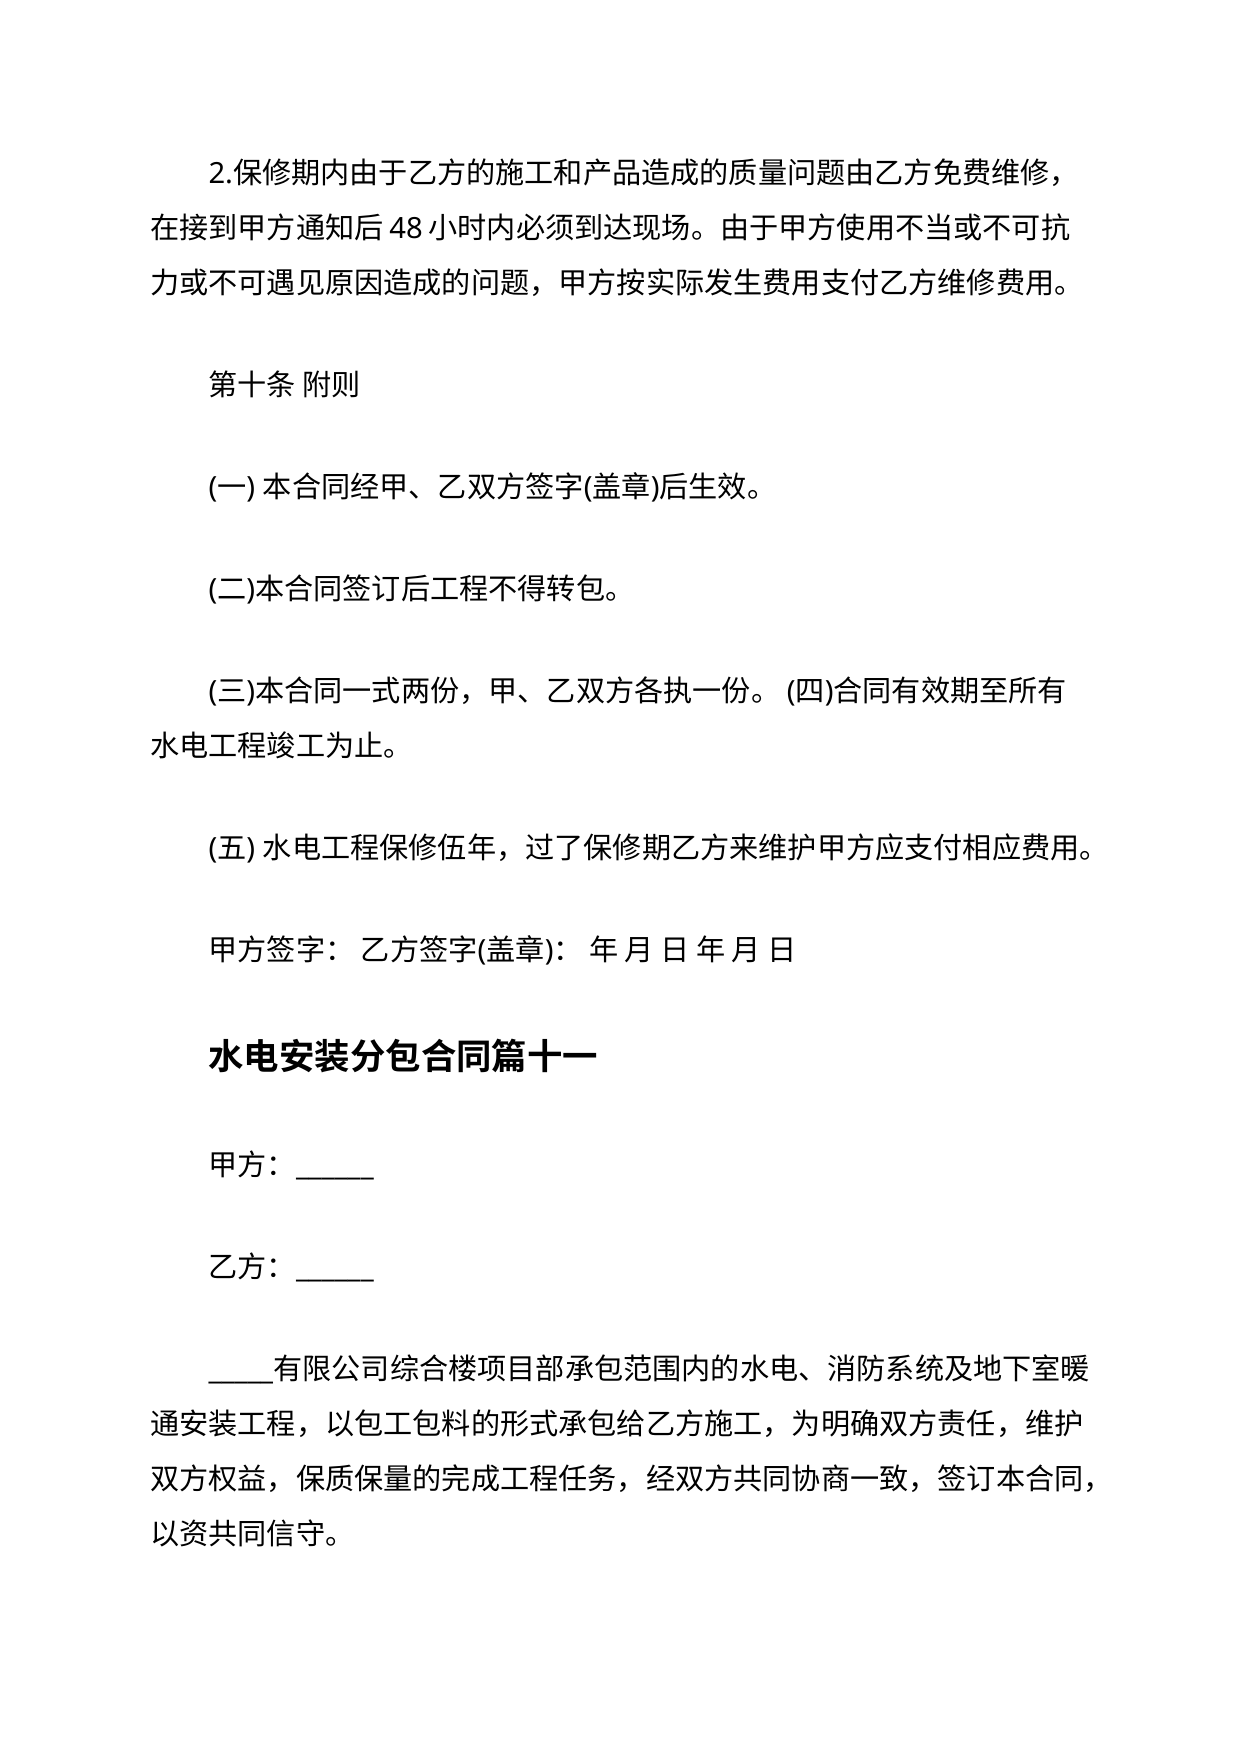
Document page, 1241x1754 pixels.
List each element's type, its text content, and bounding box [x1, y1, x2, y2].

text 水电安装分包合同篇十一 [150, 1028, 1090, 1079]
text 乙方：______ [150, 1244, 1090, 1286]
text _____有限公司综合楼项目部承包范围内的水电、消防系统及地下室暖通安装工程，以包工包料的形式承包给乙方施工，为明确双方责任，维护双方权益，保质保量的完成工程任务，经双方共同协商一致，签订本合同，以资共同信守。 [150, 1346, 1090, 1553]
text (二)本合同签订后工程不得转包。 [150, 566, 1090, 608]
text (三)本合同一式两份，甲、乙双方各执一份。 (四)合同有效期至所有水电工程竣工为止。 [150, 667, 1090, 765]
text (一) 本合同经甲、乙双方签字(盖章)后生效。 [150, 463, 1090, 506]
text 2.保修期内由于乙方的施工和产品造成的质量问题由乙方免费维修，在接到甲方通知后48小时内必须到达现场。由于甲方使用不当或不可抗力或不可遇见原因造成的问题，甲方按实际发生费用支付乙方维修费用。 [150, 150, 1090, 302]
text 甲方签字： 乙方签字(盖章)： 年 月 日 年 月 日 [150, 926, 1090, 969]
text 甲方：______ [150, 1142, 1090, 1184]
text 第十条 附则 [150, 362, 1090, 404]
text (五) 水电工程保修伍年，过了保修期乙方来维护甲方应支付相应费用。 [150, 824, 1090, 867]
